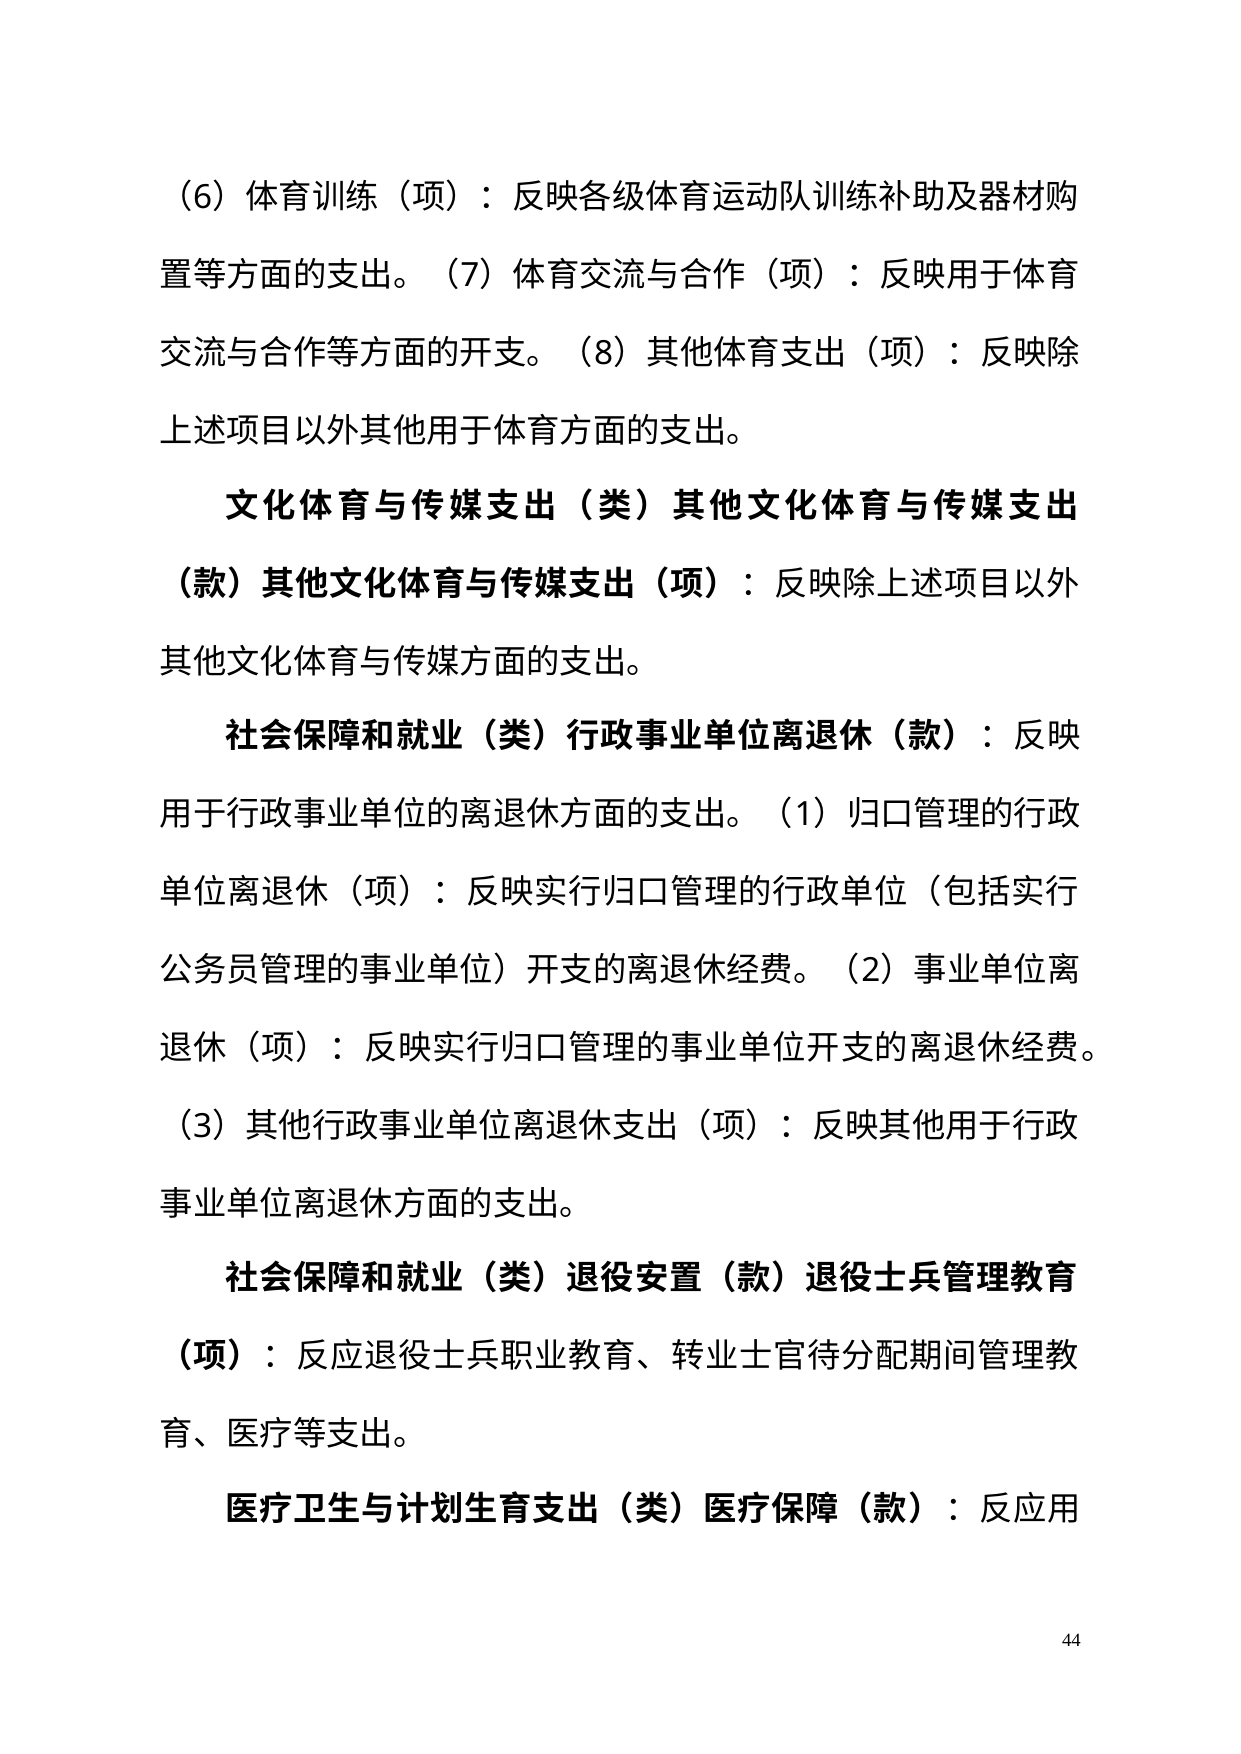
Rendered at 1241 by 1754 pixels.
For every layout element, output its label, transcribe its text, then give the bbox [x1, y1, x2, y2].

text 社会保障和就业（类）行政事业单位离退休（款）：反映用于行政事业单位的离退休方面的支出。（1）归口管理的行政单位离退休（项）：反映实行归口管理的行政单位（包括实行公务员管理的事业单位）开支的离退休经费。（2）事业单位离退休（项）：反映实行归口管理的事业单位开支的离退休经费。（3）其他行政事业单位离退休支出（项）：反映其他用于行政事业单位离退休方面的支出。 [159, 701, 1081, 1233]
text 文化体育与传媒支出（类）其他文化体育与传媒支出（款）其他文化体育与传媒支出（项）：反映除上述项目以外其他文化体育与传媒方面的支出。 [159, 470, 1081, 691]
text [159, 162, 1081, 461]
text 社会保障和就业（类）退役安置（款）退役士兵管理教育（项）：反应退役士兵职业教育、转业士官待分配期间管理教育、医疗等支出。 [159, 1243, 1081, 1464]
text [159, 1473, 1081, 1538]
